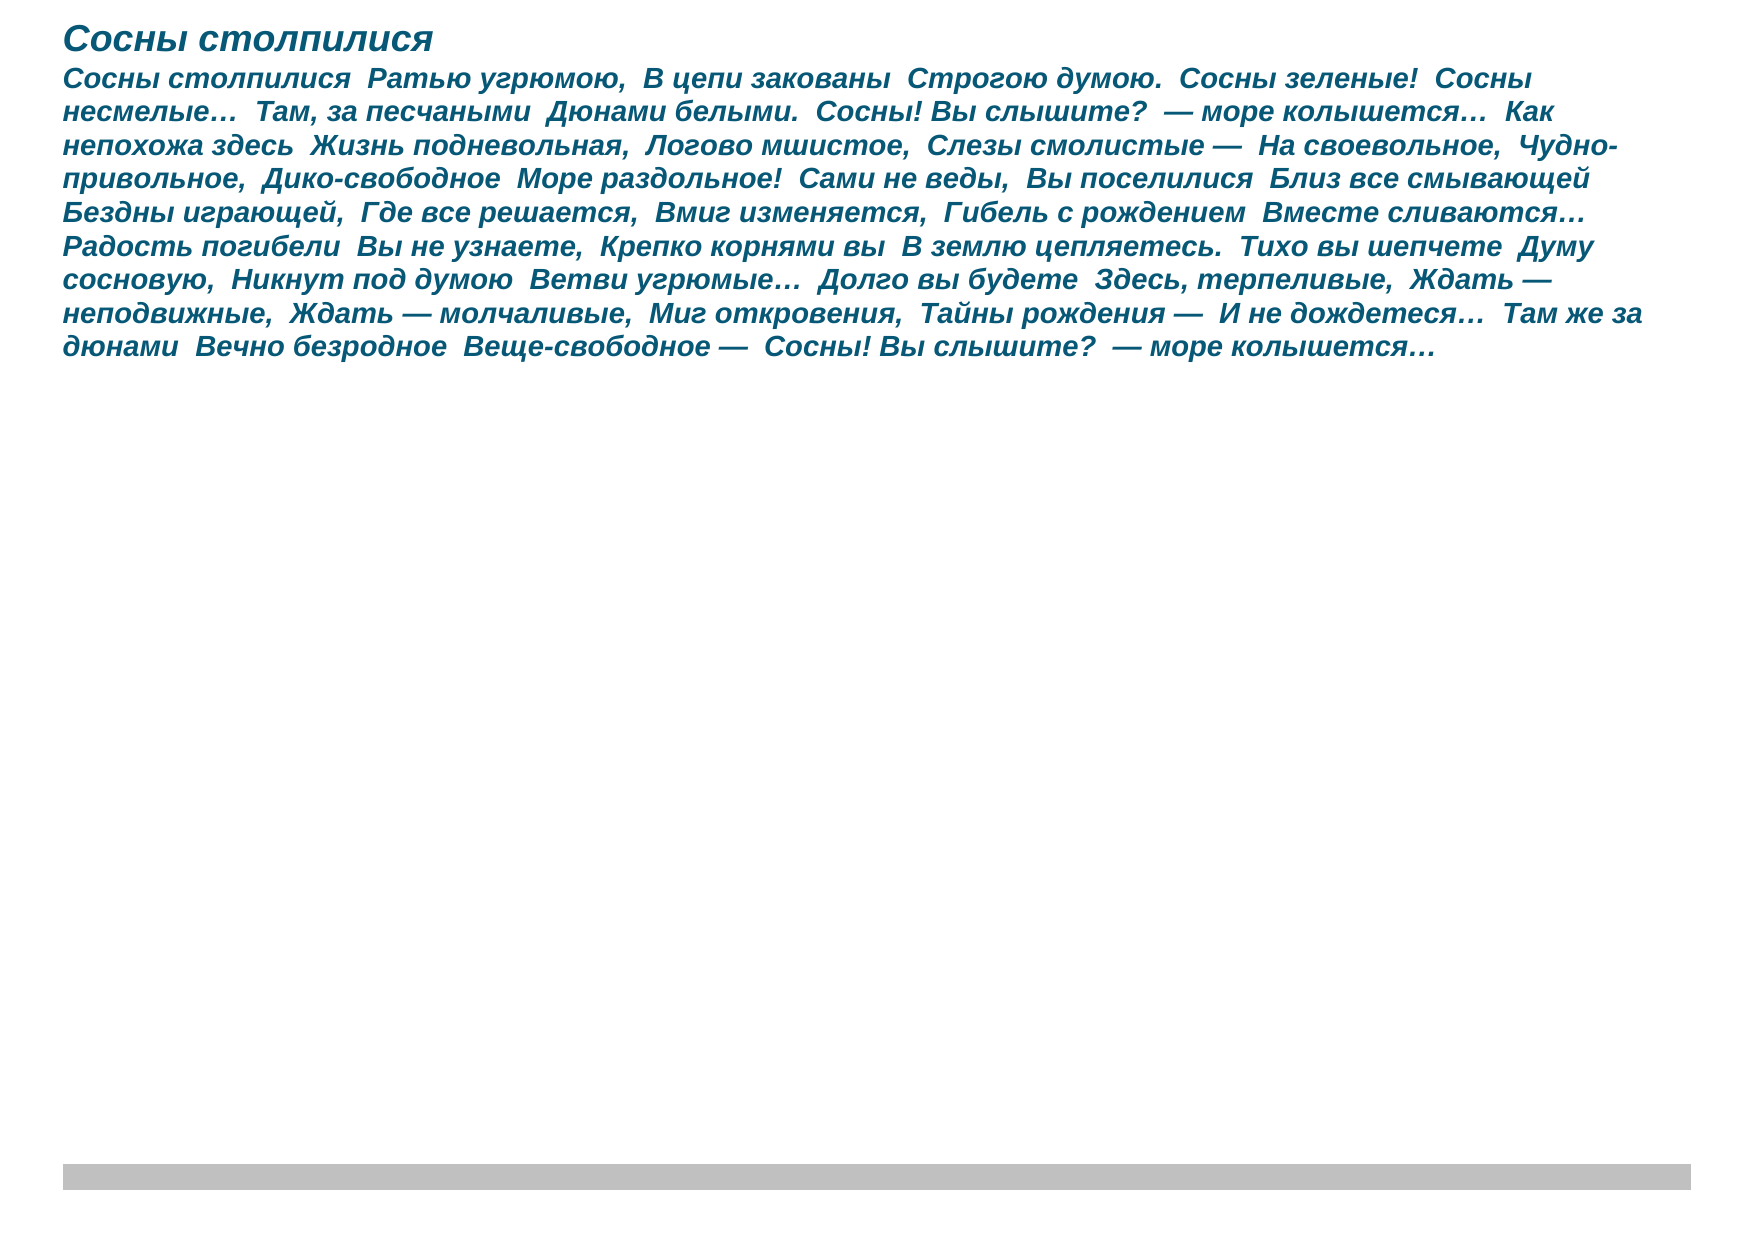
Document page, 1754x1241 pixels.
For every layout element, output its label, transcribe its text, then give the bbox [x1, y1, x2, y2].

text Сосны столпилися [62, 61, 1691, 363]
subtitle Сосны столпилися [62, 17, 1691, 60]
